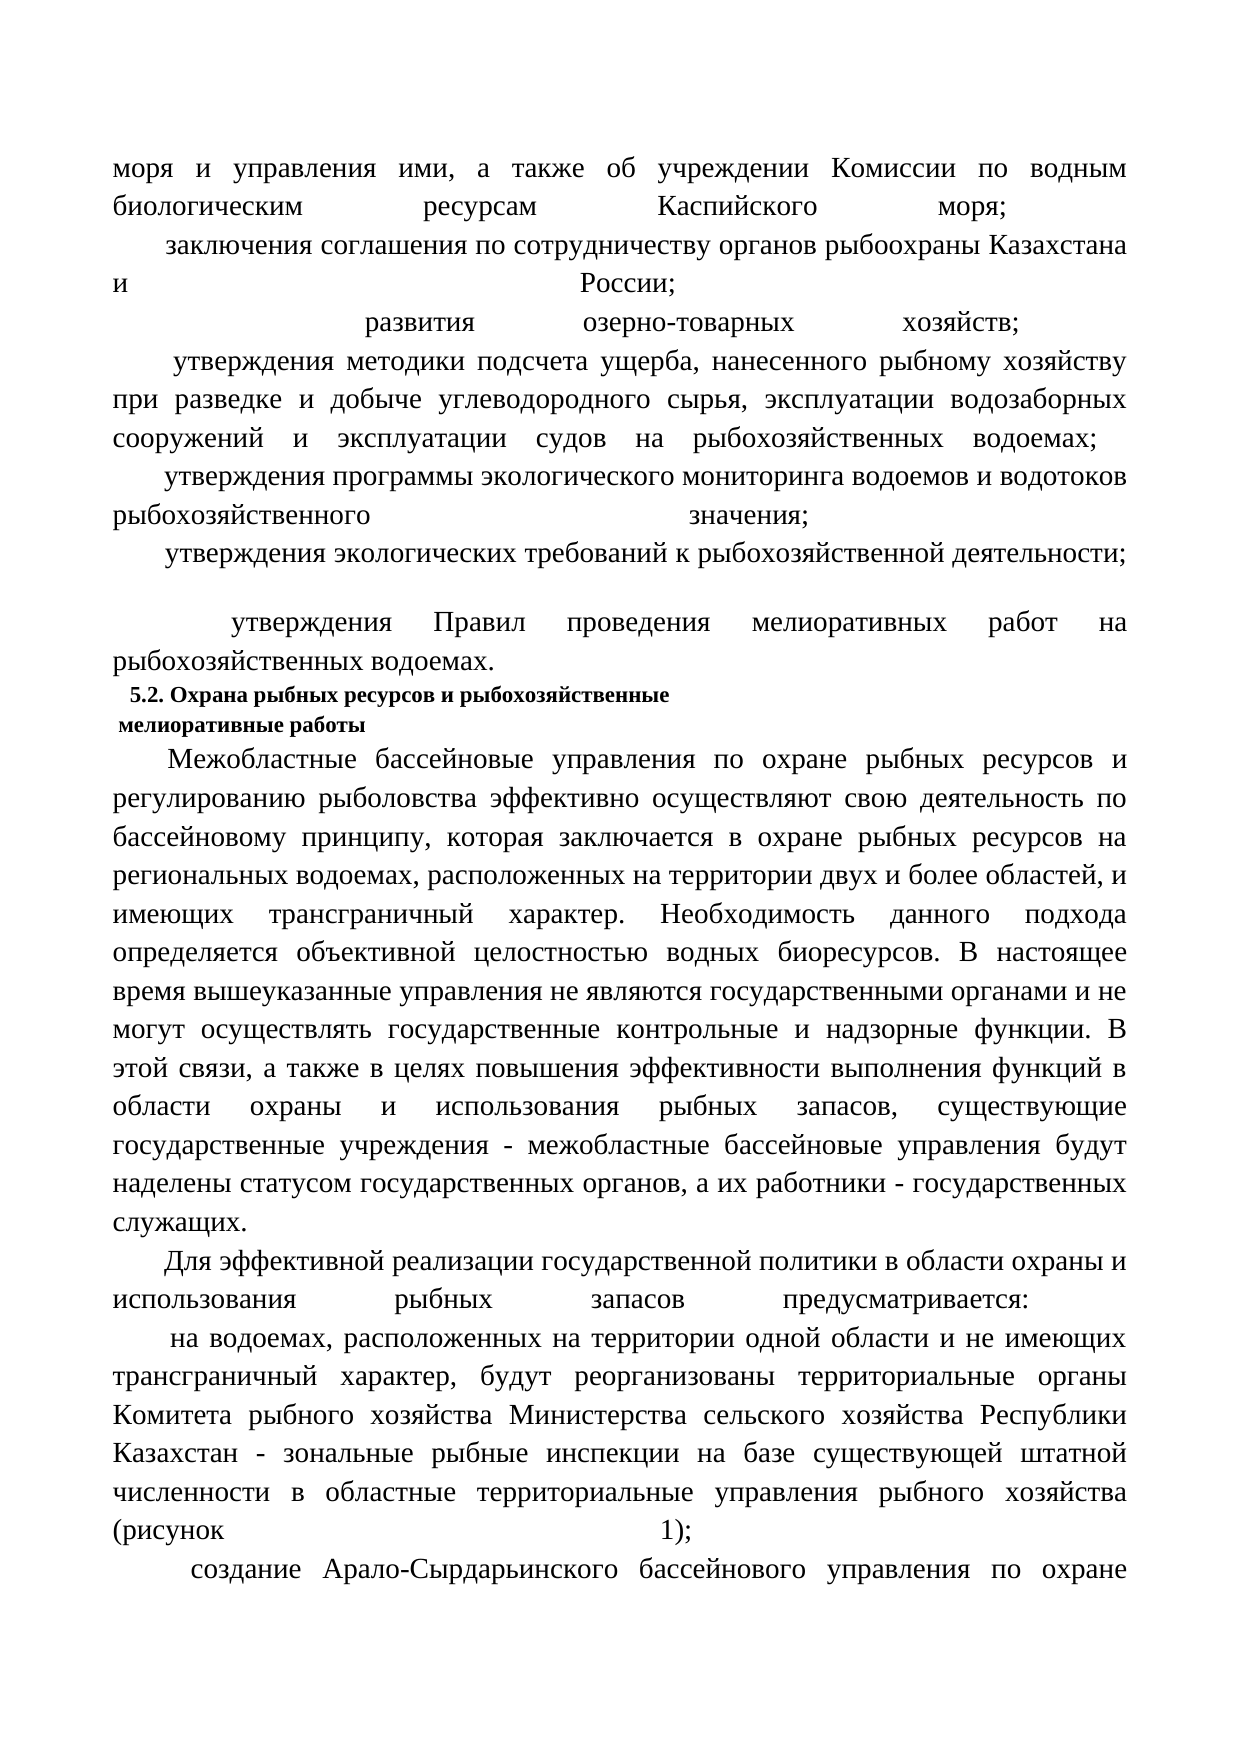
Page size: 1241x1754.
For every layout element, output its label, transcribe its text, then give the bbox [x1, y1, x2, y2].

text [112, 742, 1128, 1584]
text 5.2. Охрана рыбных ресурсов и рыбохозяйственные мелиоративные работы [112, 681, 1128, 738]
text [112, 150, 1128, 676]
